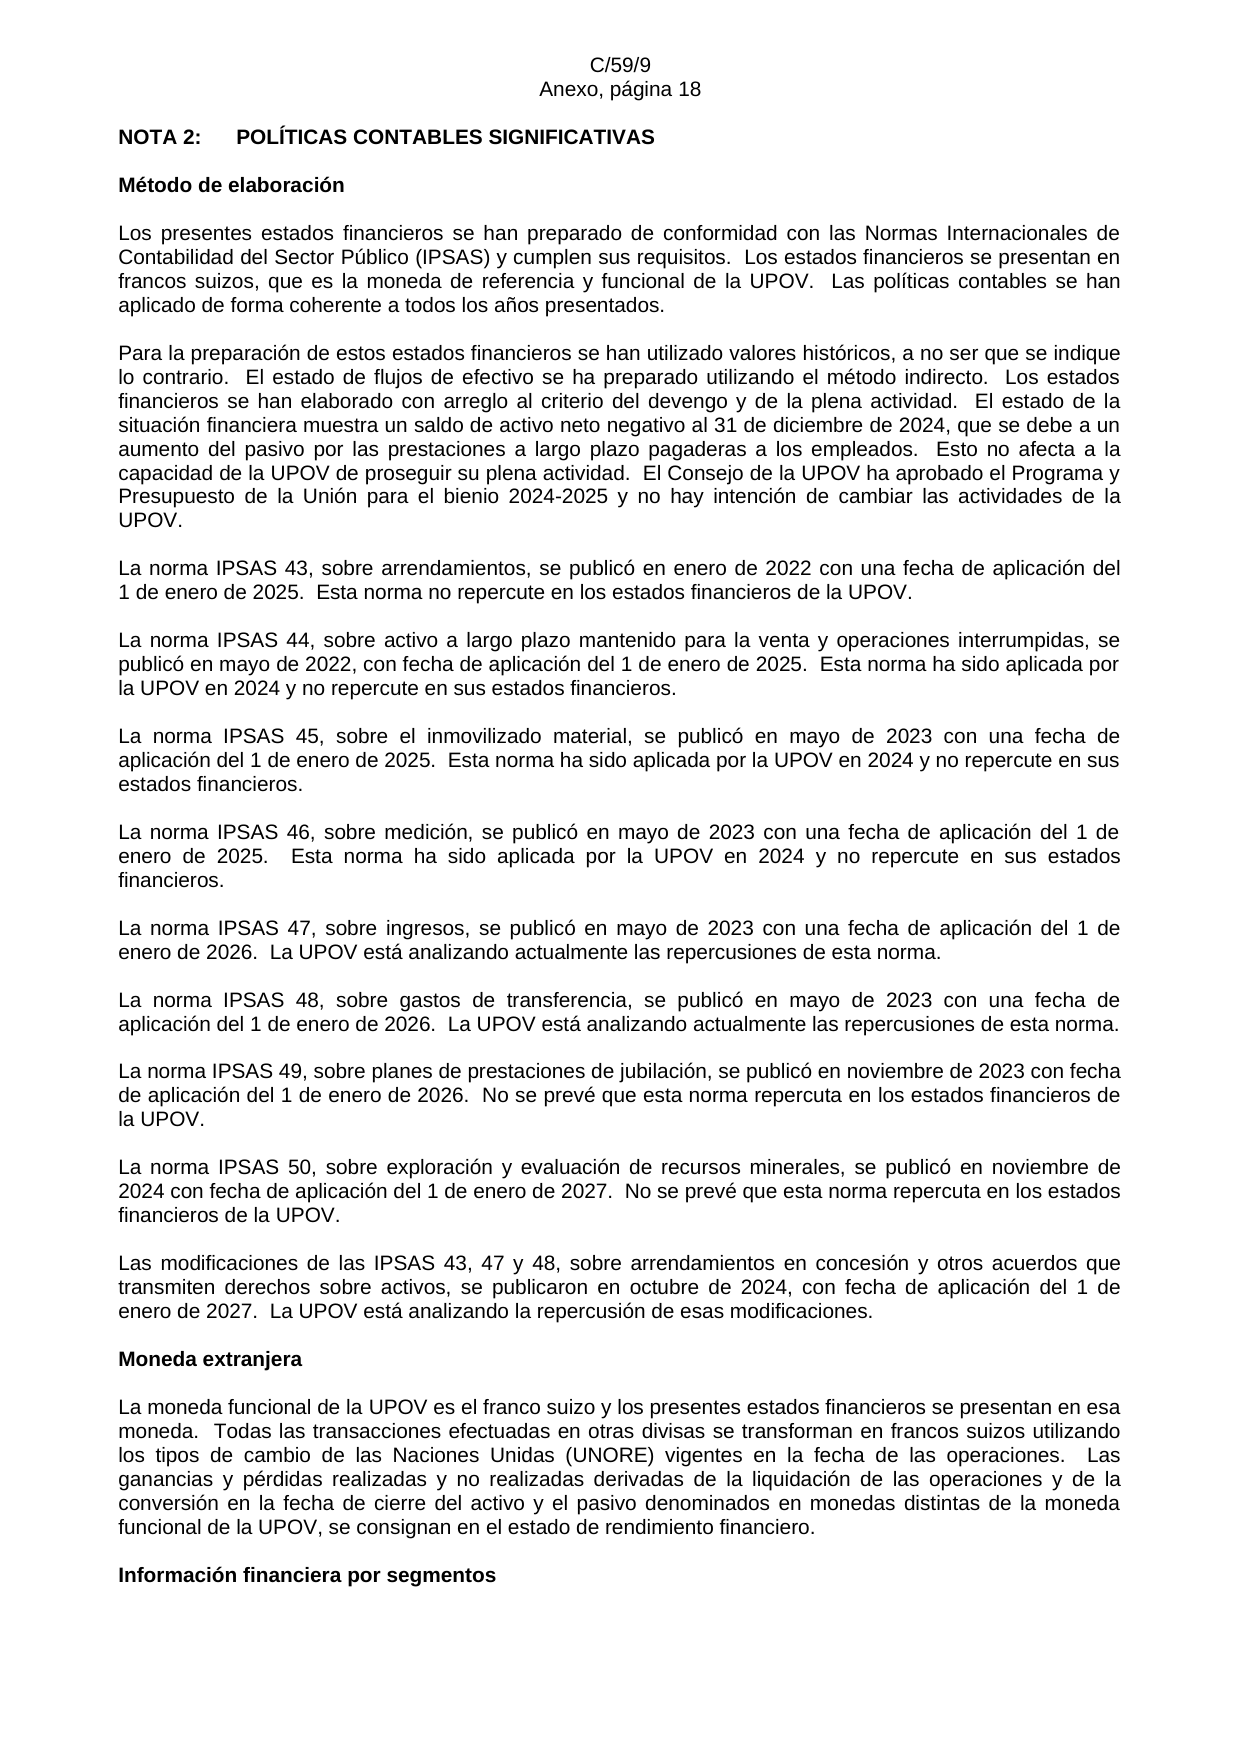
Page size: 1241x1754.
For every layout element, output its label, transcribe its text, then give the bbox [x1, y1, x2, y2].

text Moneda extranjera [118, 1347, 1122, 1371]
text Información financiera por segmentos [118, 1562, 1122, 1586]
text La norma IPSAS 49, sobre planes de prestaciones de jubilación, se publicó en noviembre de 2023 con fecha de aplicación del 1 de enero de 2026. No se prevé que esta norma repercuta en los estados financieros de la UPOV. [118, 1059, 1122, 1131]
text La norma IPSAS 43, sobre arrendamientos, se publicó en enero de 2022 con una fecha de aplicación del 1 de enero de 2025. Esta norma no repercute en los estados financieros de la UPOV. [118, 556, 1122, 604]
text La norma IPSAS 45, sobre el inmovilizado material, se publicó en mayo de 2023 con una fecha de aplicación del 1 de enero de 2025. Esta norma ha sido aplicada por la UPOV en 2024 y no repercute en sus estados financieros. [118, 724, 1122, 796]
text La norma IPSAS 44, sobre activo a largo plazo mantenido para la venta y operaciones interrumpidas, se publicó en mayo de 2022, con fecha de aplicación del 1 de enero de 2025. Esta norma ha sido aplicada por la UPOV en 2024 y no repercute en sus estados financieros. [118, 628, 1122, 700]
text La norma IPSAS 50, sobre exploración y evaluación de recursos minerales, se publicó en noviembre de 2024 con fecha de aplicación del 1 de enero de 2027. No se prevé que esta norma repercuta en los estados financieros de la UPOV. [118, 1155, 1122, 1227]
text La moneda funcional de la UPOV es el franco suizo y los presentes estados financieros se presentan en esa moneda. Todas las transacciones efectuadas en otras divisas se transforman en francos suizos utilizando los tipos de cambio de las Naciones Unidas (UNORE) vigentes en la fecha de las operaciones. Las ganancias y pérdidas realizadas y no realizadas derivadas de la liquidación de las operaciones y de la conversión en la fecha de cierre del activo y el pasivo denominados en monedas distintas de la moneda funcional de la UPOV, se consignan en el estado de rendimiento financiero. [118, 1395, 1122, 1538]
text La norma IPSAS 46, sobre medición, se publicó en mayo de 2023 con una fecha de aplicación del 1 de enero de 2025. Esta norma ha sido aplicada por la UPOV en 2024 y no repercute en sus estados financieros. [118, 820, 1122, 892]
text Los presentes estados financieros se han preparado de conformidad con las Normas Internacionales de Contabilidad del Sector Público (IPSAS) y cumplen sus requisitos. Los estados financieros se presentan en francos suizos, que es la moneda de referencia y funcional de la UPOV. Las políticas contables se han aplicado de forma coherente a todos los años presentados. [118, 221, 1122, 317]
text Las modificaciones de las IPSAS 43, 47 y 48, sobre arrendamientos en concesión y otros acuerdos que transmiten derechos sobre activos, se publicaron en octubre de 2024, con fecha de aplicación del 1 de enero de 2027. La UPOV está analizando la repercusión de esas modificaciones. [118, 1251, 1122, 1323]
text La norma IPSAS 48, sobre gastos de transferencia, se publicó en mayo de 2023 con una fecha de aplicación del 1 de enero de 2026. La UPOV está analizando actualmente las repercusiones de esta norma. [118, 987, 1122, 1035]
text La norma IPSAS 47, sobre ingresos, se publicó en mayo de 2023 con una fecha de aplicación del 1 de enero de 2026. La UPOV está analizando actualmente las repercusiones de esta norma. [118, 916, 1122, 963]
text Para la preparación de estos estados financieros se han utilizado valores históricos, a no ser que se indique lo contrario. El estado de flujos de efectivo se ha preparado utilizando el método indirecto. Los estados financieros se han elaborado con arreglo al criterio del devengo y de la plena actividad. El estado de la situación financiera muestra un saldo de activo neto negativo al 31 de diciembre de 2024, que se debe a un aumento del pasivo por las prestaciones a largo plazo pagaderas a los empleados. Esto no afecta a la capacidad de la UPOV de proseguir su plena actividad. El Consejo de la UPOV ha aprobado el Programa y Presupuesto de la Unión para el bienio 2024-2025 y no hay intención de cambiar las actividades de la UPOV. [118, 341, 1122, 532]
text Método de elaboración [118, 173, 1122, 197]
subtitle Nota 2: Políticas contables significativas [118, 125, 1122, 149]
